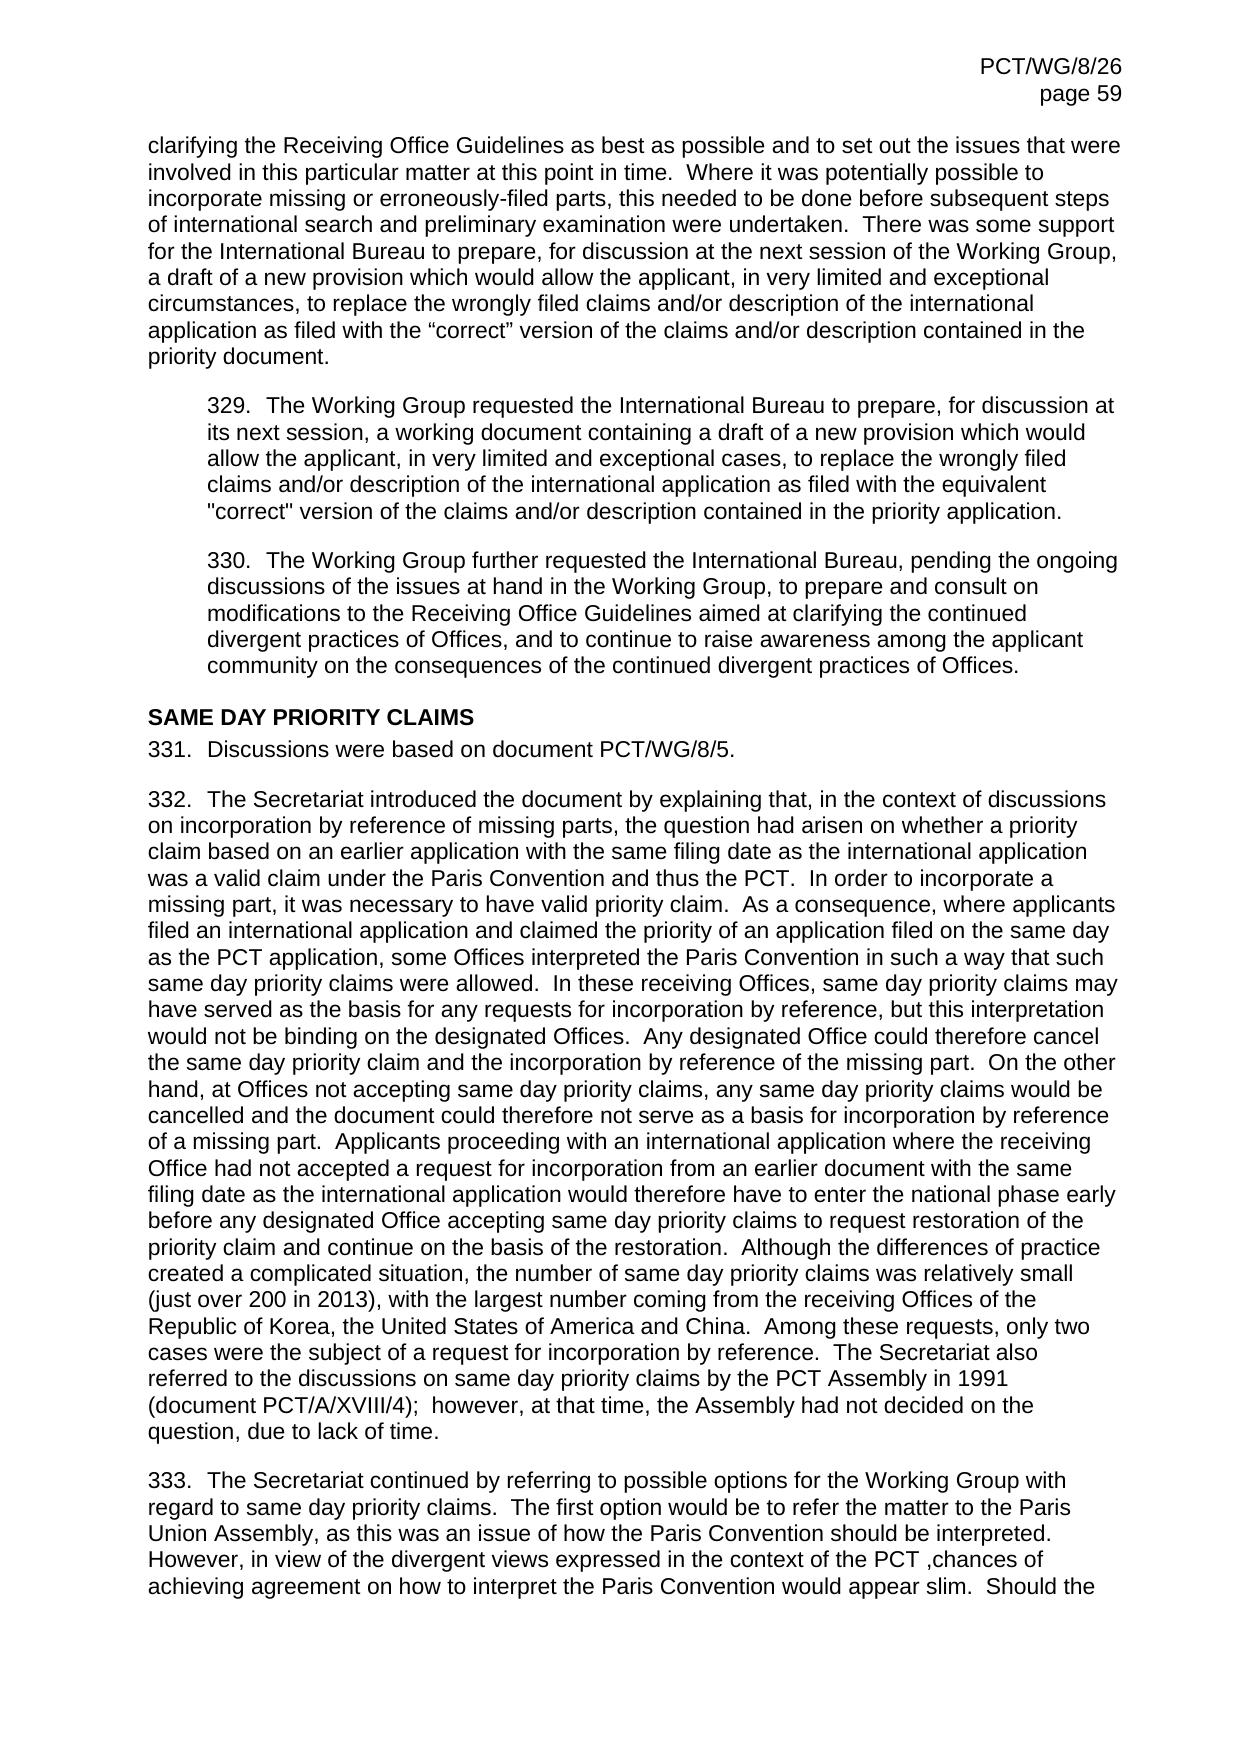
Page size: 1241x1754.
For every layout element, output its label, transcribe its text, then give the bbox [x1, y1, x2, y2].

text Discussions were based on document PCT/WG/8/5. [148, 736, 1122, 763]
text The Working Group further requested the International Bureau, pending the ongoing discussions of the issues at hand in the Working Group, to prepare and consult on modifications to the Receiving Office Guidelines aimed at clarifying the continued divergent practices of Offices, and to continue to raise awareness among the applicant community on the consequences of the continued divergent practices of Offices. [207, 547, 1122, 679]
subtitle Same Day Priority Claims [148, 704, 1122, 730]
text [148, 132, 1122, 369]
text The Working Group requested the International Bureau to prepare, for discussion at its next session, a working document containing a draft of a new provision which would allow the applicant, in very limited and exceptional cases, to replace the wrongly filed claims and/or description of the international application as filed with the equivalent "correct" version of the claims and/or description contained in the priority application. [207, 392, 1122, 524]
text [148, 1467, 1122, 1599]
text The Secretariat introduced the document by explaining that, in the context of discussions on incorporation by reference of missing parts, the question had arisen on whether a priority claim based on an earlier application with the same filing date as the international application was a valid claim under the Paris Convention and thus the PCT. In order to incorporate a missing part, it was necessary to have valid priority claim. As a consequence, where applicants filed an international application and claimed the priority of an application filed on the same day as the PCT application, some Offices interpreted the Paris Convention in such a way that such same day priority claims were allowed. In these receiving Offices, same day priority claims may have served as the basis for any requests for incorporation by reference, but this interpretation would not be binding on the designated Offices. Any designated Office could therefore cancel the same day priority claim and the incorporation by reference of the missing part. On the other hand, at Offices not accepting same day priority claims, any same day priority claims would be cancelled and the document could therefore not serve as a basis for incorporation by reference of a missing part. Applicants proceeding with an international application where the receiving Office had not accepted a request for incorporation from an earlier document with the same filing date as the international application would therefore have to enter the national phase early before any designated Office accepting same day priority claims to request restoration of the priority claim and continue on the basis of the restoration. Although the differences of practice created a complicated situation, the number of same day priority claims was relatively small (just over 200 in 2013), with the largest number coming from the receiving Offices of the Republic of Korea, the United States of America and China. Among these requests, only two cases were the subject of a request for incorporation by reference. The Secretariat also referred to the discussions on same day priority claims by the PCT Assembly in 1991 (document PCT/A/XVIII/4); however, at that time, the Assembly had not decided on the question, due to lack of time. [148, 786, 1122, 1444]
